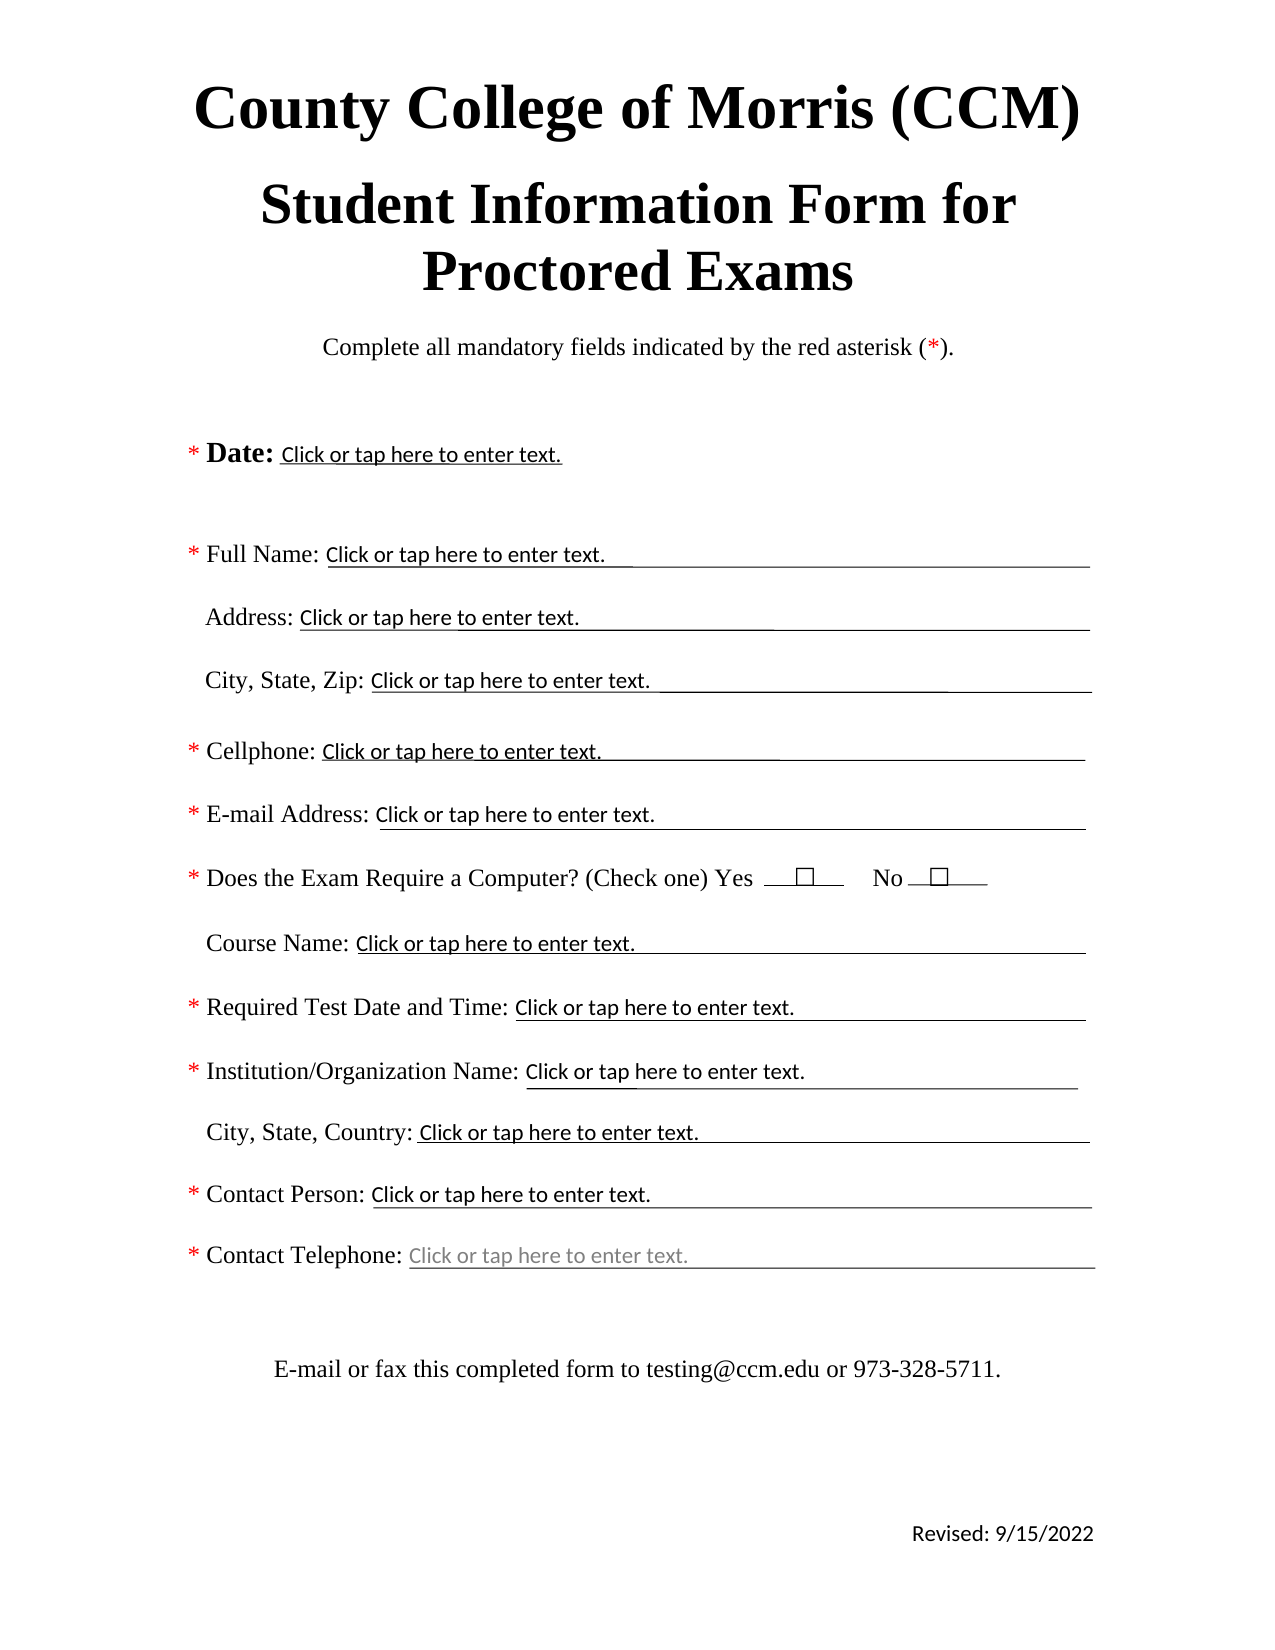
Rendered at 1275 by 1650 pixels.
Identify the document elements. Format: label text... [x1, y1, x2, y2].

text City, State, Country: [206, 1117, 1094, 1147]
text * Required Test Date and Time: [187, 992, 1096, 1021]
text E-mail or fax this completed form to testing@ccm.edu or 973-328-5711. [187, 1354, 1087, 1383]
list E-mail Address: [187, 799, 1094, 828]
text Student Information Form for Proctored Exams [241, 168, 1036, 303]
list Contact Telephone: [187, 1240, 1094, 1269]
list Cellphone: [187, 736, 1094, 765]
text Course Name: [206, 928, 1096, 957]
list Full Name: [187, 539, 1094, 568]
text Address: [187, 602, 1094, 631]
list Institution/Organization Name: [187, 1056, 1094, 1085]
subtitle County College of Morris (CCM) [193, 70, 1094, 142]
text Complete all mandatory fields indicated by the red asterisk (*). [187, 332, 1089, 361]
list Contact Person: [187, 1179, 1094, 1208]
text City, State, Zip: [205, 666, 1094, 694]
list Date: [187, 435, 1094, 469]
list Does the Exam Require a Computer? (Check one) Yes No [187, 860, 1094, 894]
